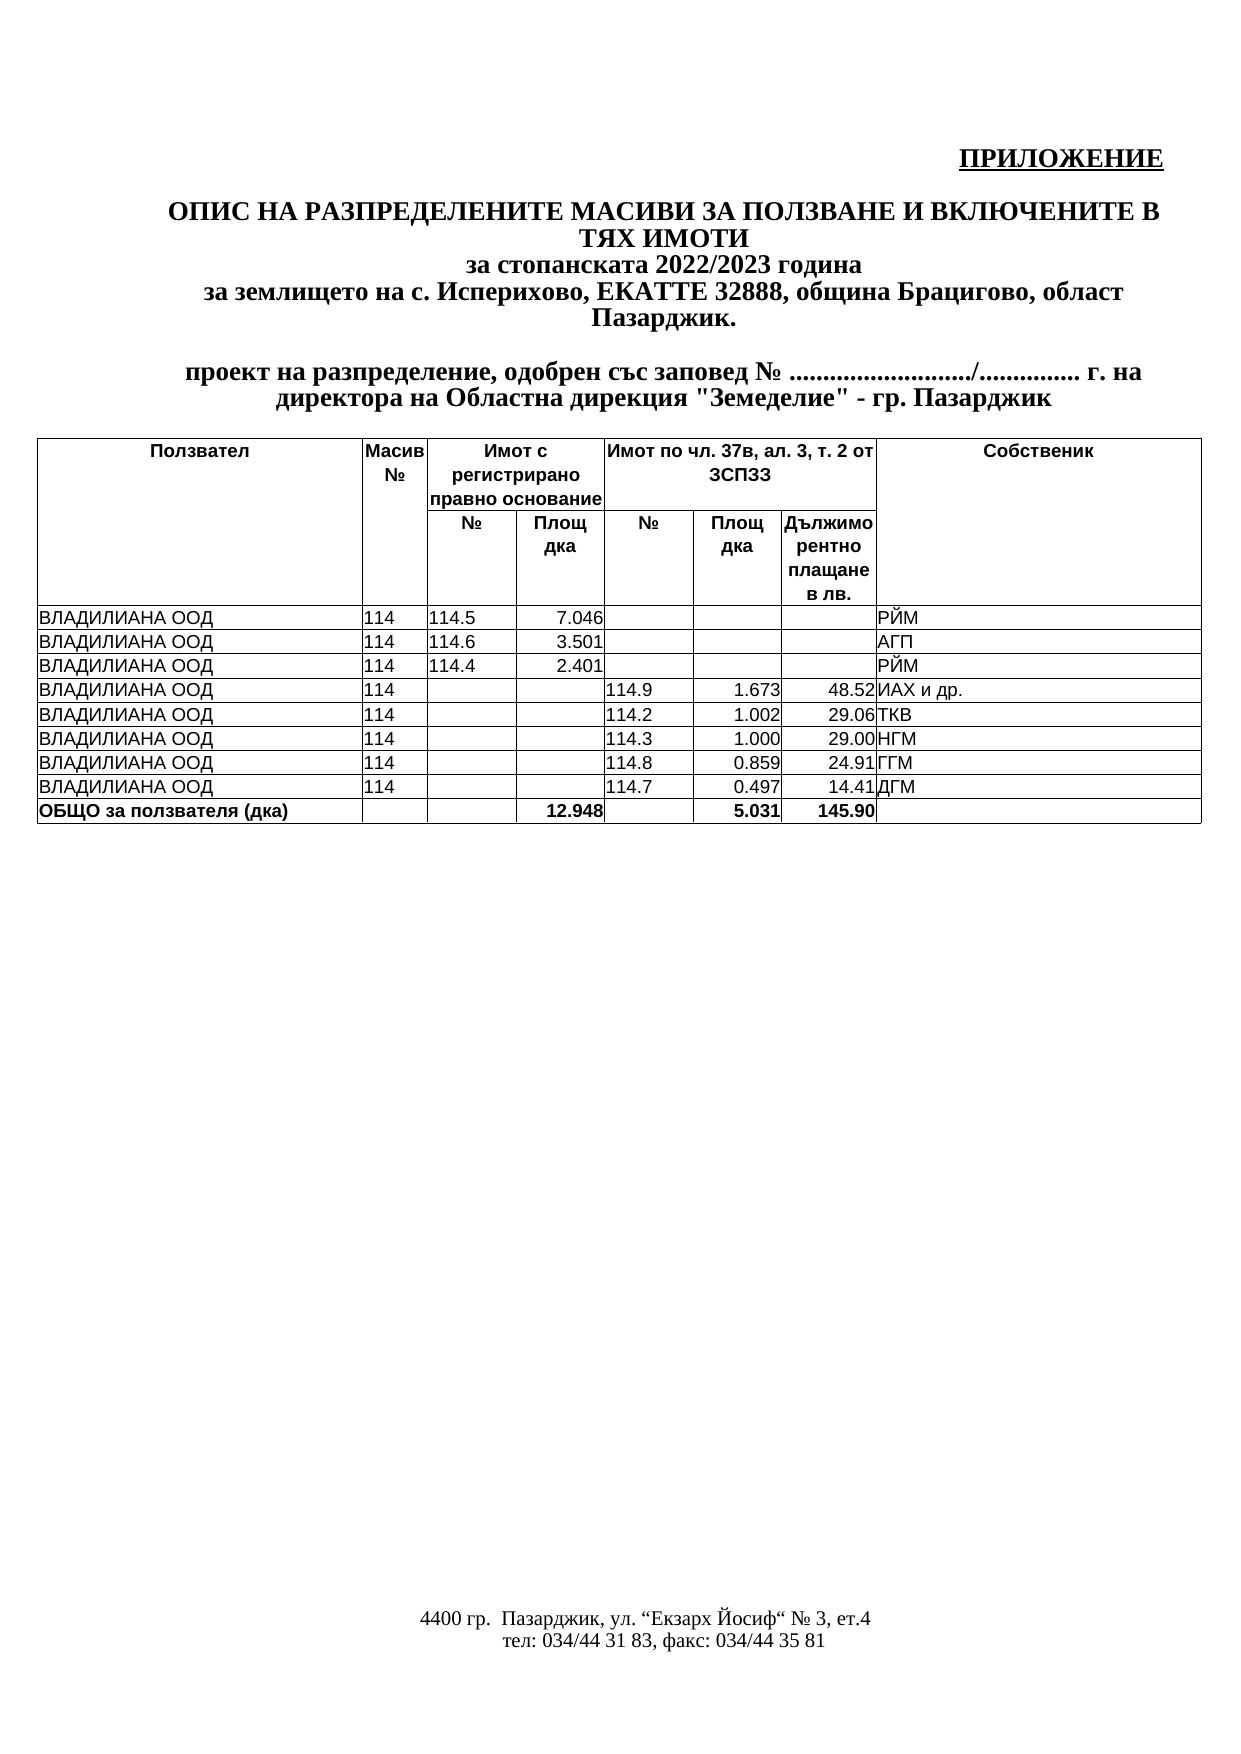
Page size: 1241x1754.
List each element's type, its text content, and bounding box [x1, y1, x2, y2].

table_cell 114 [363, 751, 427, 774]
table_cell Дължимо рентно плащане в лв. [782, 511, 876, 605]
table_cell ВЛАДИЛИАНА ООД [38, 703, 362, 726]
table_cell 1.002 [694, 703, 781, 726]
table_cell ВЛАДИЛИАНА ООД [38, 630, 362, 653]
table_cell [605, 799, 693, 822]
table_cell РЙМ [877, 654, 1201, 677]
table_cell 114.4 [428, 654, 516, 677]
table_cell [517, 775, 604, 798]
text ОПИС НА РАЗПРЕДЕЛЕНИТЕ МАСИВИ ЗА ПОЛЗВАНЕ И ВКЛЮЧЕНИТЕ В ТЯХ ИМОТИ [164, 199, 1164, 252]
table_cell 1.673 [694, 679, 781, 702]
table_cell [428, 727, 516, 750]
table_cell [517, 679, 604, 702]
table_cell Площ дка [517, 511, 604, 605]
table_cell 29.00 [782, 727, 876, 750]
table_cell ИАХ и др. [877, 679, 1201, 702]
table_cell ТКВ [877, 703, 1201, 726]
table_cell [517, 703, 604, 726]
table_cell 114 [363, 703, 427, 726]
table_cell 114.2 [605, 703, 693, 726]
table_cell 114 [363, 775, 427, 798]
table_cell 7.046 [517, 606, 604, 629]
table_cell 114 [363, 727, 427, 750]
table_cell ОБЩО за ползвателя (дка) [38, 799, 362, 822]
table_cell Площ дка [694, 511, 781, 605]
table_cell ВЛАДИЛИАНА ООД [38, 727, 362, 750]
table_cell 114 [363, 679, 427, 702]
table_cell ВЛАДИЛИАНА ООД [38, 606, 362, 629]
table_cell [782, 654, 876, 677]
table_cell ГГМ [877, 751, 1201, 774]
table_cell [694, 606, 781, 629]
table_cell 114 [363, 630, 427, 653]
table_cell 114.3 [605, 727, 693, 750]
table_header Масив № [363, 439, 427, 605]
table_cell ВЛАДИЛИАНА ООД [38, 679, 362, 702]
table_cell № [605, 511, 693, 605]
table_cell [517, 751, 604, 774]
table_header Имот по чл. 37в, ал. 3, т. 2 от ЗСПЗЗ [605, 439, 876, 510]
table_cell [782, 630, 876, 653]
table_header Собственик [877, 439, 1201, 605]
table_cell АГП [877, 630, 1201, 653]
text за стопанската 2022/2023 година [164, 252, 1164, 279]
table_cell 24.91 [782, 751, 876, 774]
table_cell [694, 630, 781, 653]
table_cell ДГМ [877, 775, 1201, 798]
table_cell № [428, 511, 516, 605]
table_cell [363, 799, 427, 822]
table_cell 3.501 [517, 630, 604, 653]
table_cell [605, 630, 693, 653]
table_cell 0.859 [694, 751, 781, 774]
text ПРИЛОЖЕНИЕ [164, 146, 1164, 173]
table_cell 48.52 [782, 679, 876, 702]
table_cell [428, 703, 516, 726]
table_cell 29.06 [782, 703, 876, 726]
table_cell [877, 799, 1201, 822]
table_cell ВЛАДИЛИАНА ООД [38, 775, 362, 798]
table_cell [428, 799, 516, 822]
table_cell 114.8 [605, 751, 693, 774]
table_cell 114.6 [428, 630, 516, 653]
table_cell [782, 606, 876, 629]
table_cell [694, 654, 781, 677]
table_header Имот с регистрирано правно основание [428, 439, 604, 510]
table_cell [428, 679, 516, 702]
table_cell 1.000 [694, 727, 781, 750]
text за землището на с. Исперихово, ЕКАТТЕ 32888, община Брацигово, област Пазарджик. [164, 279, 1164, 332]
table_cell РЙМ [877, 606, 1201, 629]
table_cell 145.90 [782, 799, 876, 822]
table_cell ВЛАДИЛИАНА ООД [38, 751, 362, 774]
table_cell [428, 775, 516, 798]
text проект на разпределение, одобрен със заповед № .........................../............... г. на директора на Областна дирекция "Земеделие" - гр. Пазарджик [164, 359, 1164, 412]
table_cell ВЛАДИЛИАНА ООД [38, 654, 362, 677]
table_cell 12.948 [517, 799, 604, 822]
table_cell 114.9 [605, 679, 693, 702]
table_cell 114 [363, 606, 427, 629]
table_cell [605, 606, 693, 629]
table_cell 14.41 [782, 775, 876, 798]
table_cell [517, 727, 604, 750]
table_cell НГМ [877, 727, 1201, 750]
table_cell 0.497 [694, 775, 781, 798]
table_cell 114.7 [605, 775, 693, 798]
table_cell [428, 751, 516, 774]
table_cell 114.5 [428, 606, 516, 629]
table_cell 114 [363, 654, 427, 677]
table_cell 5.031 [694, 799, 781, 822]
table_cell 2.401 [517, 654, 604, 677]
table_header Ползвател [38, 439, 362, 605]
table_cell [605, 654, 693, 677]
